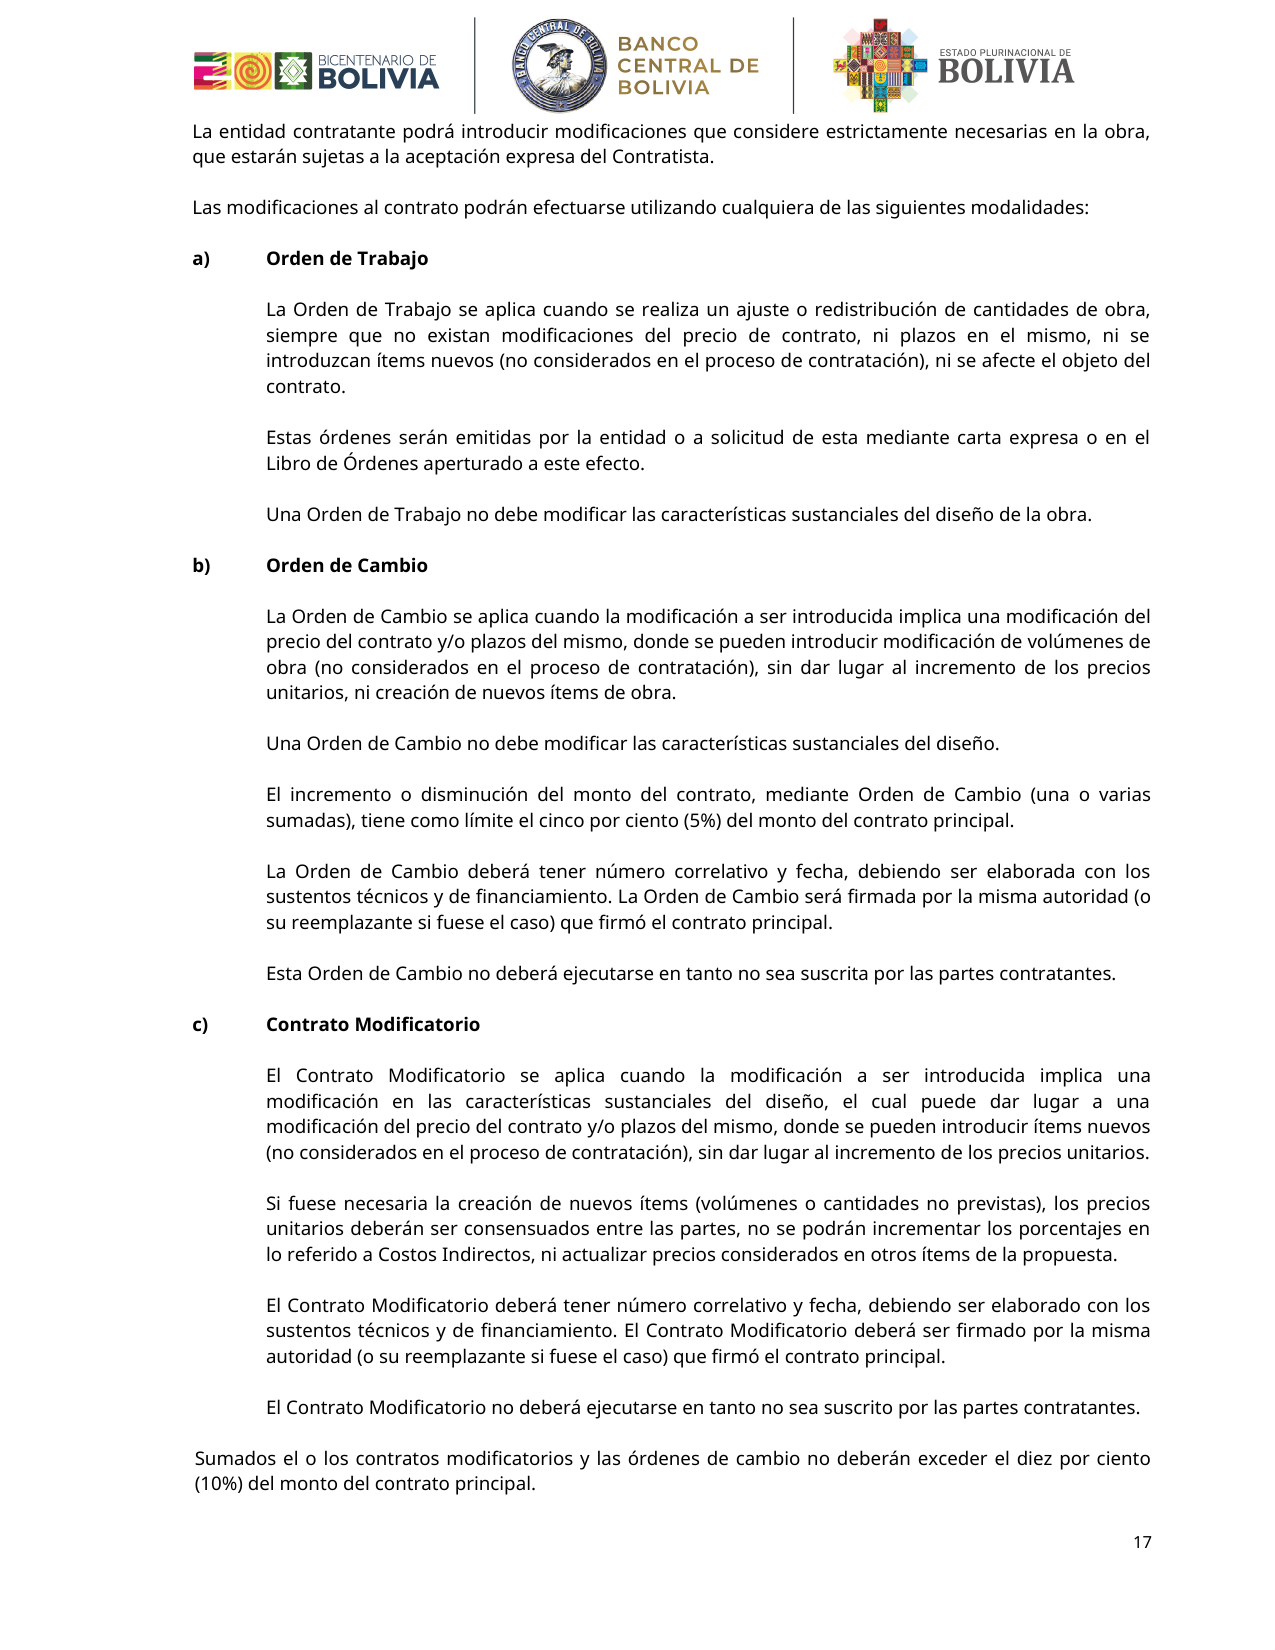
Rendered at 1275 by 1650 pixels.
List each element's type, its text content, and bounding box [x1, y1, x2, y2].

list La Orden de Cambio se aplica cuando la modificación a ser introducida implica una modificación del precio del contrato y/o plazos del mismo, donde se pueden introducir modificación de volúmenes de obra (no considerados en el proceso de contratación), sin dar lugar al incremento de los precios unitarios, ni creación de nuevos ítems de obra. [266, 603, 1152, 705]
list Esta Orden de Cambio no deberá ejecutarse en tanto no sea suscrita por las partes contratantes. [266, 960, 1152, 986]
list El Contrato Modificatorio deberá tener número correlativo y fecha, debiendo ser elaborado con los sustentos técnicos y de financiamiento. El Contrato Modificatorio deberá ser firmado por la misma autoridad (o su reemplazante si fuese el caso) que firmó el contrato principal. [266, 1292, 1152, 1369]
list El Contrato Modificatorio se aplica cuando la modificación a ser introducida implica una modificación en las características sustanciales del diseño, el cual puede dar lugar a una modificación del precio del contrato y/o plazos del mismo, donde se pueden introducir ítems nuevos (no considerados en el proceso de contratación), sin dar lugar al incremento de los precios unitarios. [266, 1062, 1152, 1164]
list Orden de Trabajo [192, 246, 1152, 271]
list El Contrato Modificatorio no deberá ejecutarse en tanto no sea suscrito por las partes contratantes. [266, 1394, 1152, 1420]
list Una Orden de Trabajo no debe modificar las características sustanciales del diseño de la obra. [266, 501, 1152, 526]
list Si fuese necesaria la creación de nuevos ítems (volúmenes o cantidades no previstas), los precios unitarios deberán ser consensuados entre las partes, no se podrán incrementar los porcentajes en lo referido a Costos Indirectos, ni actualizar precios considerados en otros ítems de la propuesta. [266, 1190, 1152, 1267]
list Una Orden de Cambio no debe modificar las características sustanciales del diseño. [266, 731, 1152, 756]
list El incremento o disminución del monto del contrato, mediante Orden de Cambio (una o varias sumadas), tiene como límite el cinco por ciento (5%) del monto del contrato principal. [266, 782, 1152, 833]
picture [0, 1, 1272, 117]
text Sumados el o los contratos modificatorios y las órdenes de cambio no deberán exceder el diez por ciento (10%) del monto del contrato principal. [194, 1445, 1152, 1496]
text La entidad contratante podrá introducir modificaciones que considere estrictamente necesarias en la obra, que estarán sujetas a la aceptación expresa del Contratista. [192, 118, 1152, 169]
list Estas órdenes serán emitidas por la entidad o a solicitud de esta mediante carta expresa o en el Libro de Órdenes aperturado a este efecto. [266, 424, 1152, 475]
list La Orden de Trabajo se aplica cuando se realiza un ajuste o redistribución de cantidades de obra, siempre que no existan modificaciones del precio de contrato, ni plazos en el mismo, ni se introduzcan ítems nuevos (no considerados en el proceso de contratación), ni se afecte el objeto del contrato. [266, 297, 1152, 399]
list Orden de Cambio [192, 552, 1152, 577]
text Las modificaciones al contrato podrán efectuarse utilizando cualquiera de las siguientes modalidades: [192, 195, 1152, 220]
list La Orden de Cambio deberá tener número correlativo y fecha, debiendo ser elaborada con los sustentos técnicos y de financiamiento. La Orden de Cambio será firmada por la misma autoridad (o su reemplazante si fuese el caso) que firmó el contrato principal. [266, 858, 1152, 935]
list Contrato Modificatorio [192, 1011, 1152, 1037]
